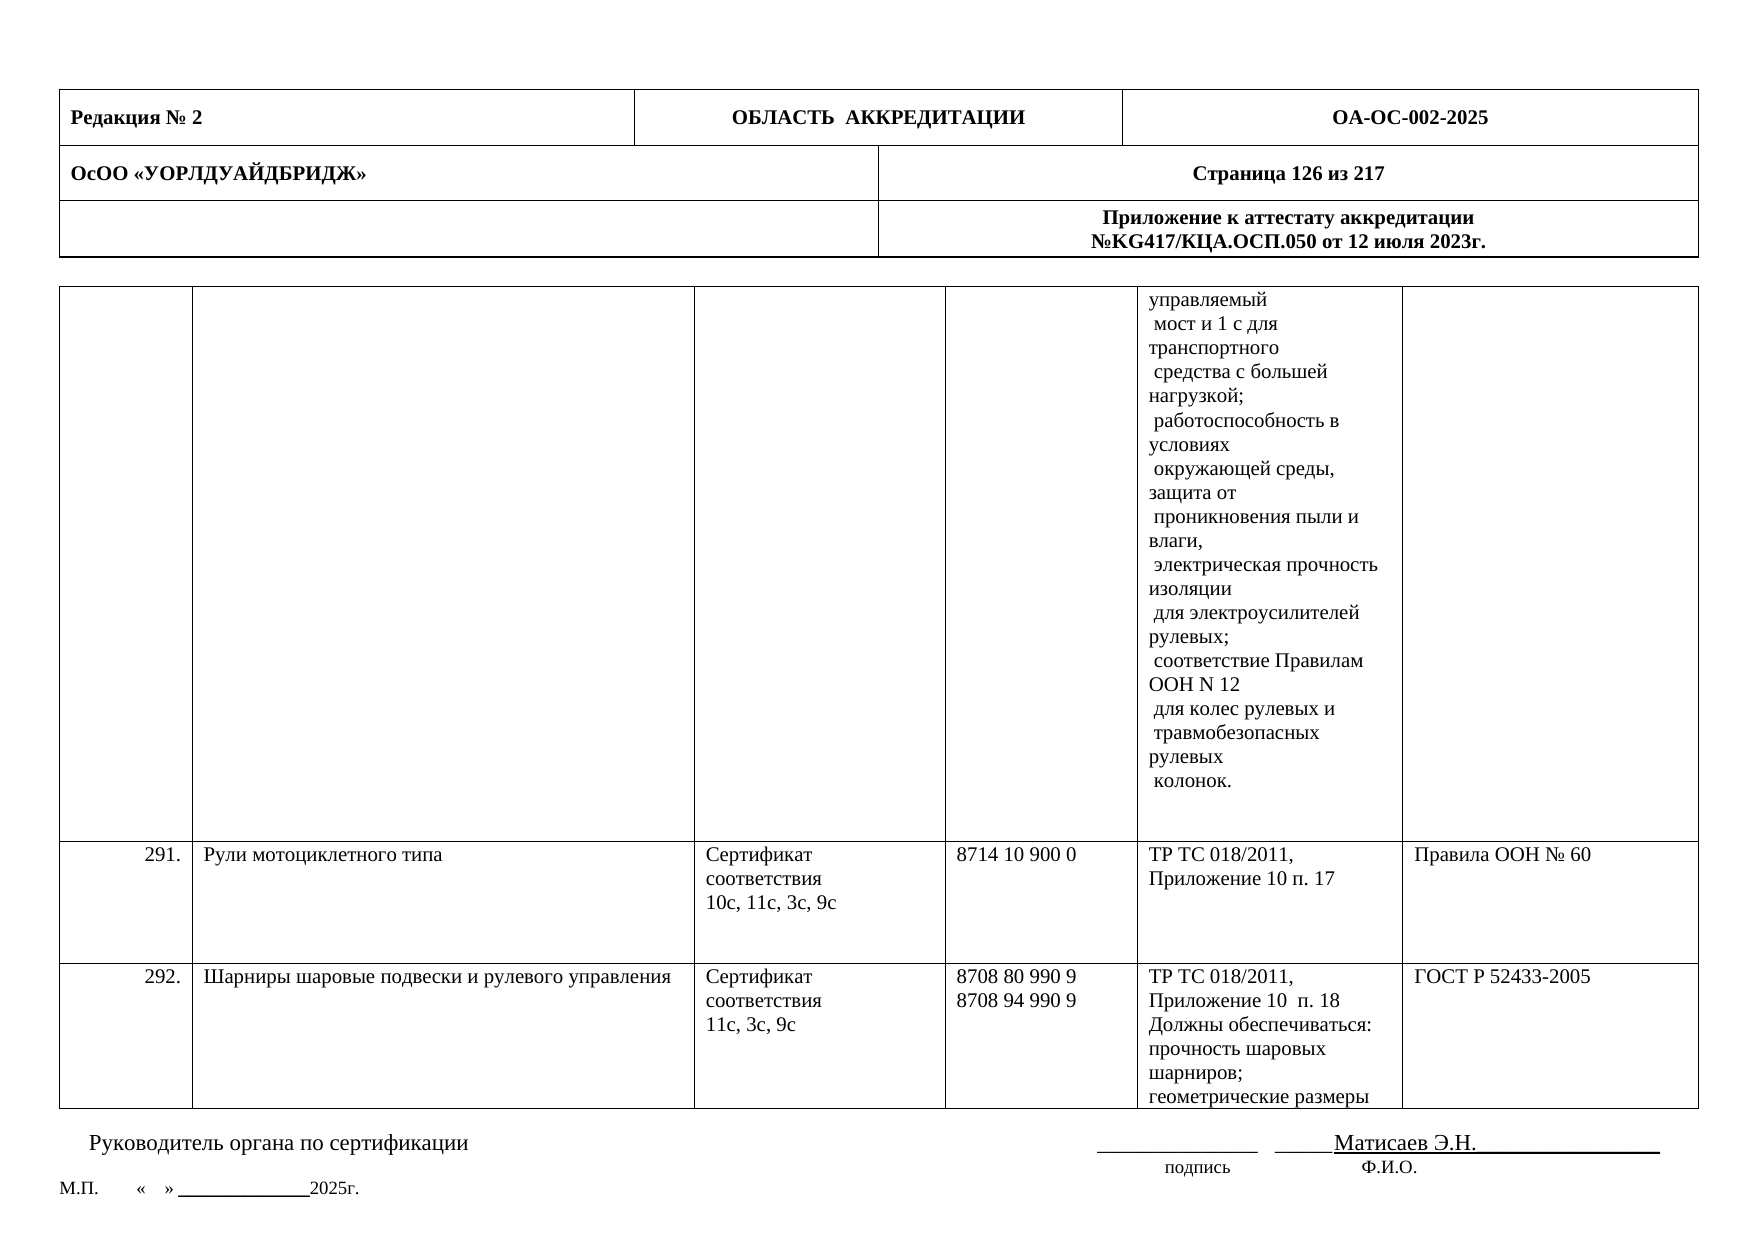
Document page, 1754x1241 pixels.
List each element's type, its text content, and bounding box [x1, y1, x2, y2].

table_cell [60, 287, 192, 841]
table_cell [60, 842, 192, 963]
table_cell 8714 10 900 0 [946, 842, 1137, 963]
table_cell Сертификат соответствия 10с, 11с, 3с, 9с [695, 842, 945, 963]
table_cell [60, 964, 192, 1108]
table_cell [1138, 287, 1402, 841]
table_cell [695, 287, 945, 841]
table_cell Правила ООН № 60 [1403, 842, 1698, 963]
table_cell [946, 964, 1137, 1108]
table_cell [193, 287, 694, 841]
table_cell ГОСТ Р 52433-2005 [1403, 964, 1698, 1108]
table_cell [946, 287, 1137, 841]
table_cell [193, 964, 694, 1108]
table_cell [695, 964, 945, 1108]
table_cell Рули мотоциклетного типа [193, 842, 694, 963]
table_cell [1138, 964, 1402, 1108]
table_cell ТР ТС 018/2011, Приложение 10 п. 17 [1138, 842, 1402, 963]
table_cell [1403, 287, 1698, 841]
